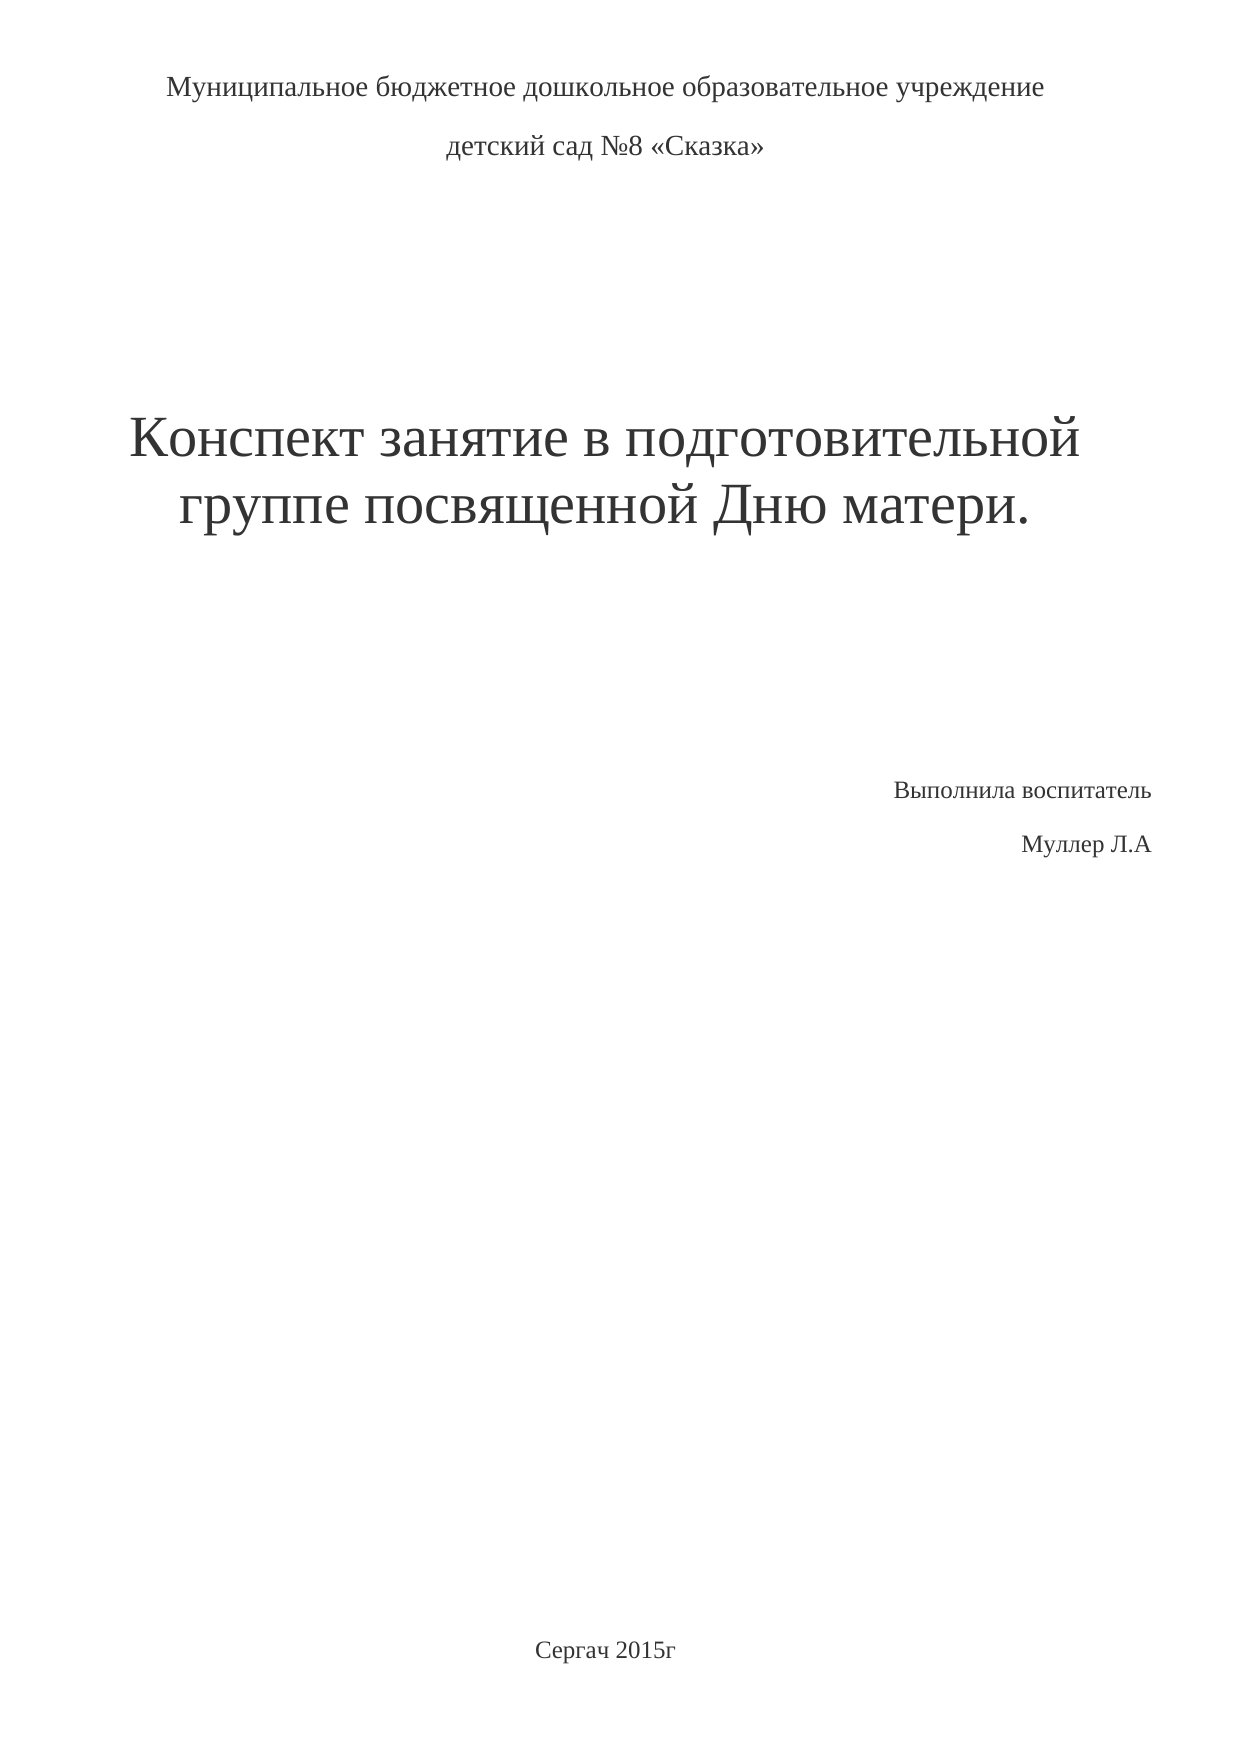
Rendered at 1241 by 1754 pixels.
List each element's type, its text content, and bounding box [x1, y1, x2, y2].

text Конспект занятие в подготовительной группе посвященной Дню матери. [59, 401, 1152, 536]
text Муллер Л.А [59, 829, 1152, 858]
text детский сад №8 «Сказка» [59, 128, 1152, 161]
text Муниципальное бюджетное дошкольное образовательное учреждение [59, 69, 1152, 103]
text Выполнила воспитатель [59, 776, 1152, 804]
text Сергач 2015г [59, 1636, 1152, 1664]
